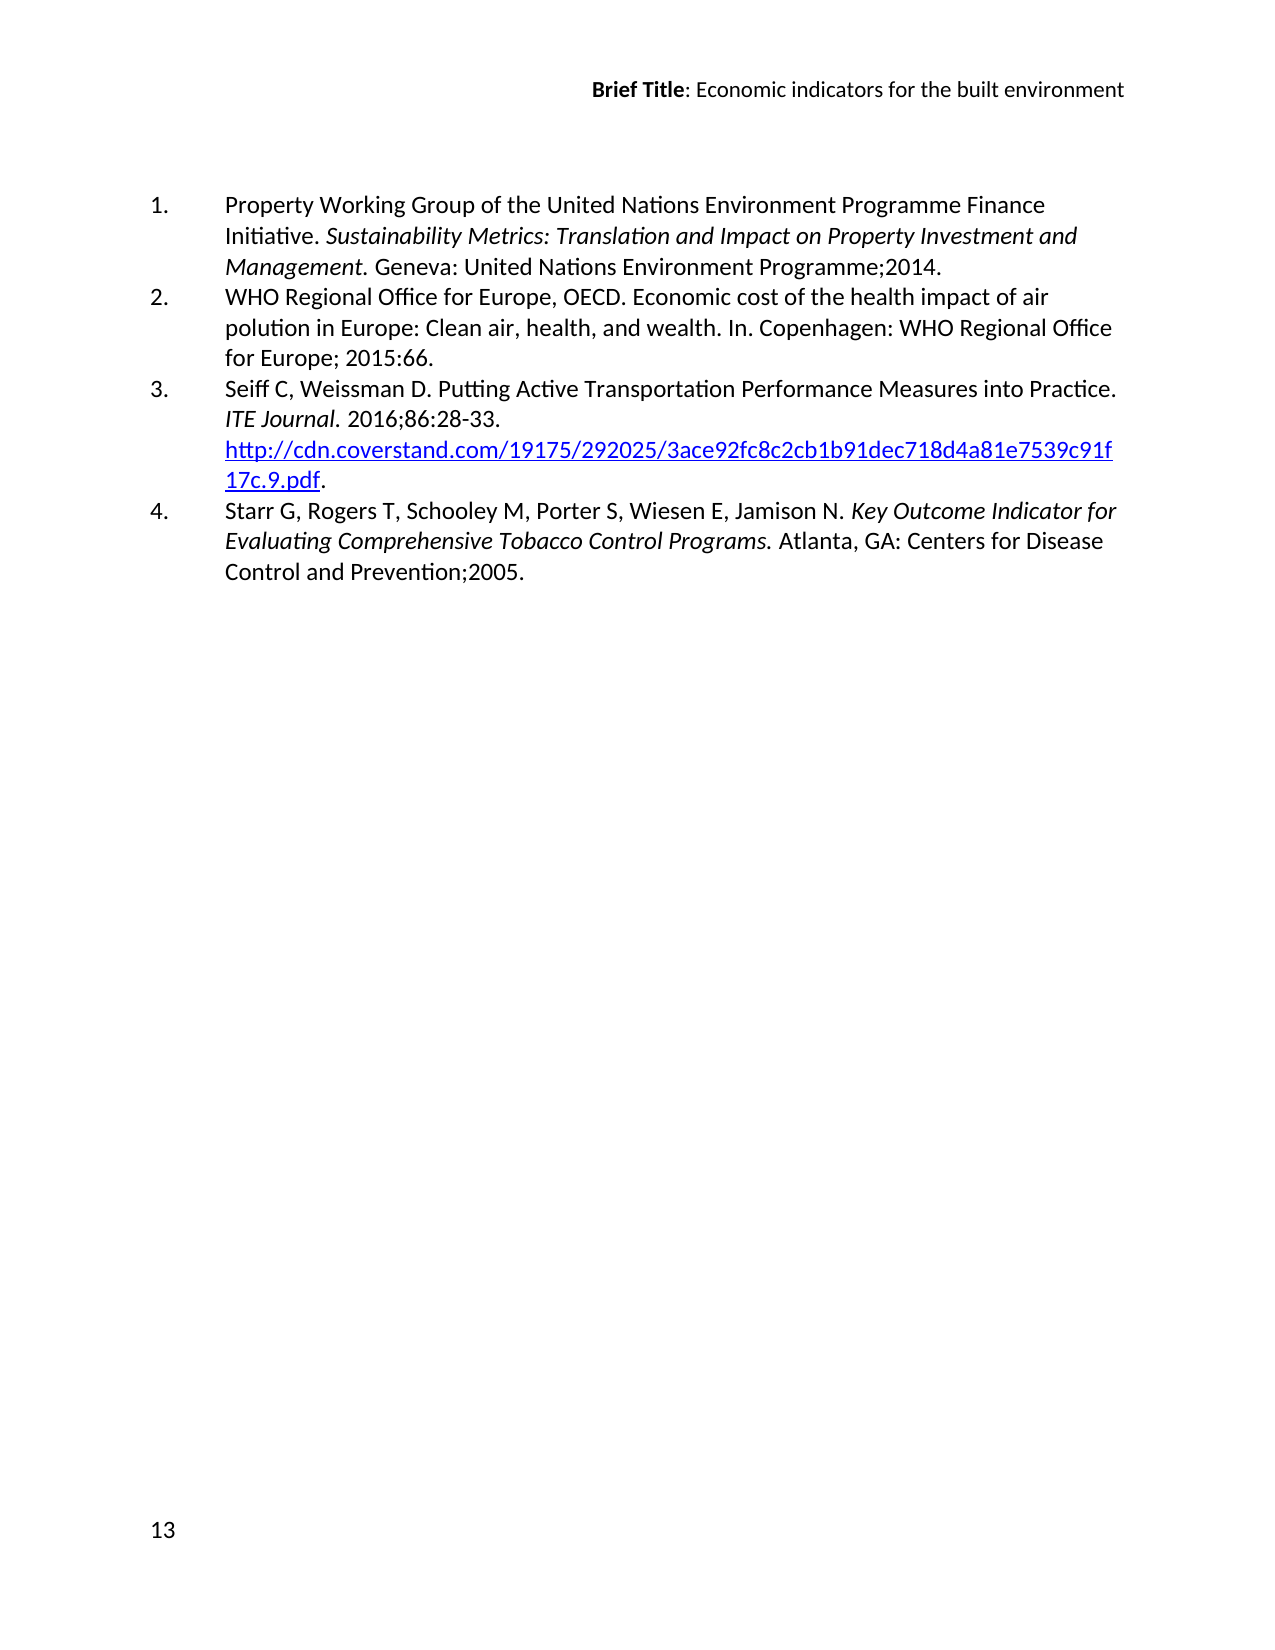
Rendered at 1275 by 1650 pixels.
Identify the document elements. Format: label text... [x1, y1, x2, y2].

text 2. WHO Regional Office for Europe, OECD. Economic cost of the health impact of air polution in Europe: Clean air, health, and wealth. In. Copenhagen: WHO Regional Office for Europe; 2015:66. [150, 281, 1125, 373]
text 3. Seiff C, Weissman D. Putting Active Transportation Performance Measures into Practice. ITE Journal. 2016;86:28-33. http://cdn.coverstand.com/19175/292025/3ace92fc8c2cb1b91dec718d4a81e7539c91f17c.9.pdf. [150, 373, 1125, 495]
text 4. Starr G, Rogers T, Schooley M, Porter S, Wiesen E, Jamison N. Key Outcome Indicator for Evaluating Comprehensive Tobacco Control Programs. Atlanta, GA: Centers for Disease Control and Prevention;2005. [150, 495, 1125, 586]
text 1. Property Working Group of the United Nations Environment Programme Finance Initiative. Sustainability Metrics: Translation and Impact on Property Investment and Management. Geneva: United Nations Environment Programme;2014. [150, 189, 1125, 281]
